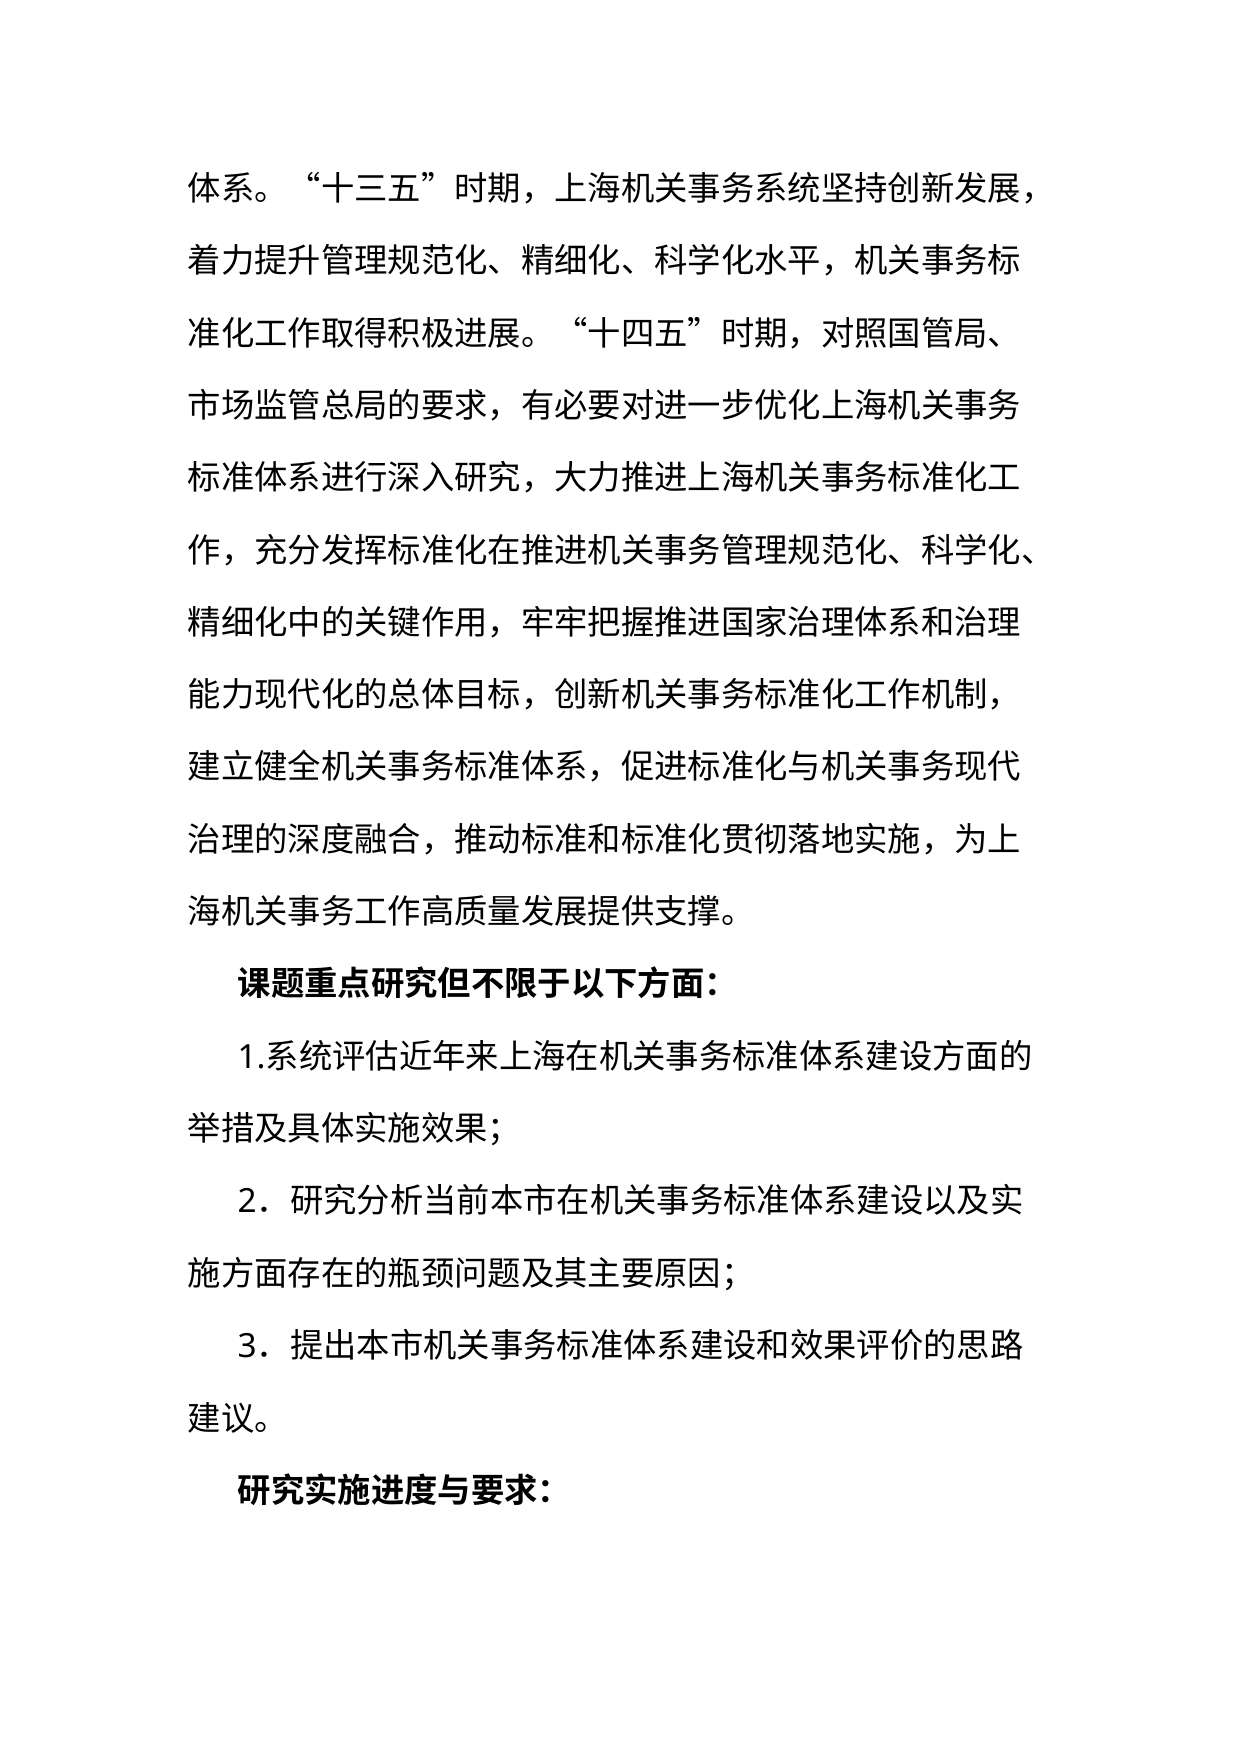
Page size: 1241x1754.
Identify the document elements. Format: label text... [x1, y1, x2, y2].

text 2．研究分析当前本市在机关事务标准体系建设以及实施方面存在的瓶颈问题及其主要原因； [187, 1174, 1053, 1295]
text 3．提出本市机关事务标准体系建设和效果评价的思路建议。 [187, 1319, 1053, 1440]
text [187, 162, 1053, 933]
text 1.系统评估近年来上海在机关事务标准体系建设方面的举措及具体实施效果； [187, 1029, 1053, 1150]
text 研究实施进度与要求： [187, 1464, 1053, 1512]
text 课题重点研究但不限于以下方面： [187, 957, 1053, 1005]
